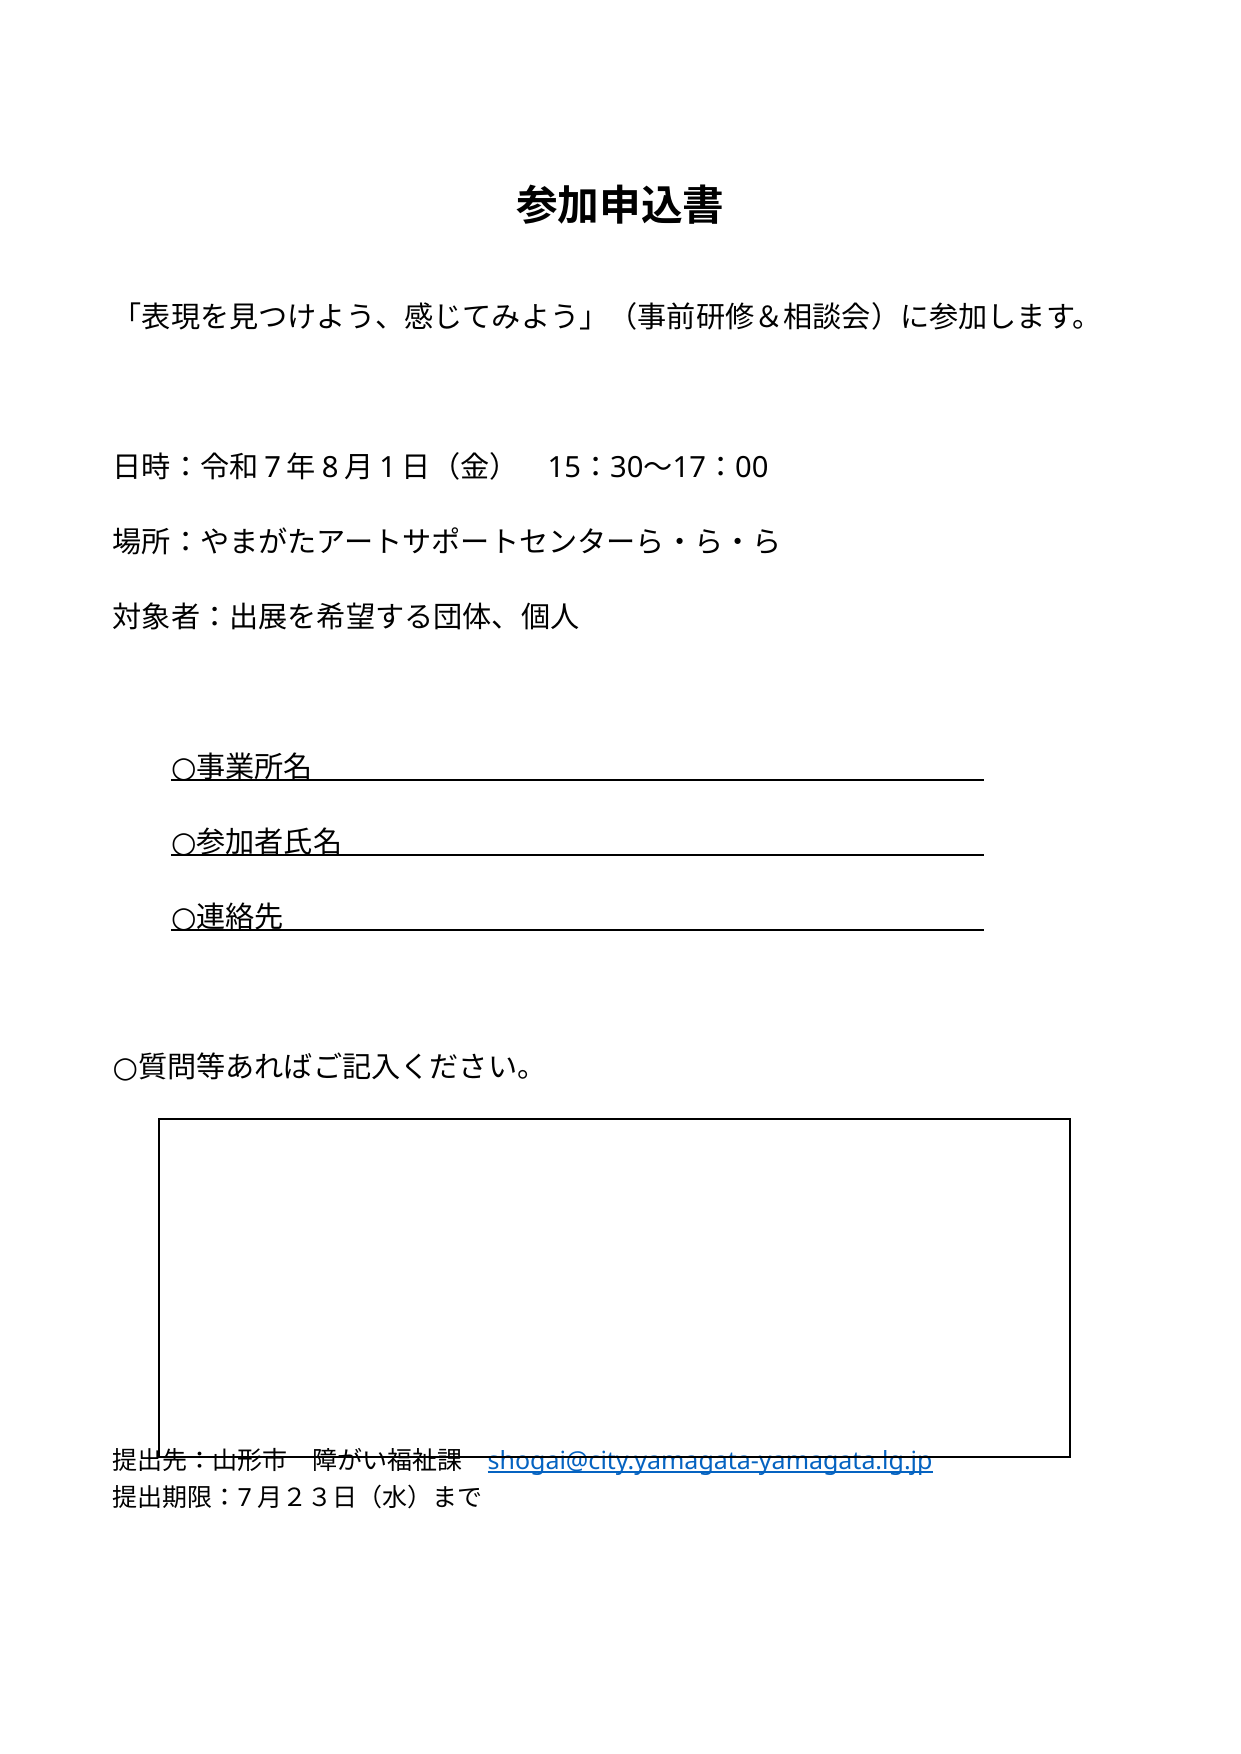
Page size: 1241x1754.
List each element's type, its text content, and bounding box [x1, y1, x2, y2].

text 日時：令和7年8月1日（金） 15：30～17：00 [112, 427, 1128, 502]
text 場所：やまがたアートサポートセンターら・ら・ら [112, 502, 1128, 577]
text 参加申込書 [112, 164, 1128, 239]
text ○事業所名 [112, 727, 1128, 802]
text ○質問等あればご記入ください。 [112, 1027, 1128, 1102]
text ○連絡先 [112, 877, 1128, 952]
text 対象者：出展を希望する団体、個人 [112, 577, 1128, 652]
text 提出先：山形市 障がい福祉課 shogai@city.yamagata-yamagata.lg.jp [112, 1439, 1128, 1477]
text 「表現を見つけよう、感じてみよう」（事前研修＆相談会）に参加します。 [112, 277, 1128, 352]
text 提出期限：7月２３日（水）まで [112, 1477, 1128, 1514]
text ○参加者氏名 [112, 802, 1128, 877]
